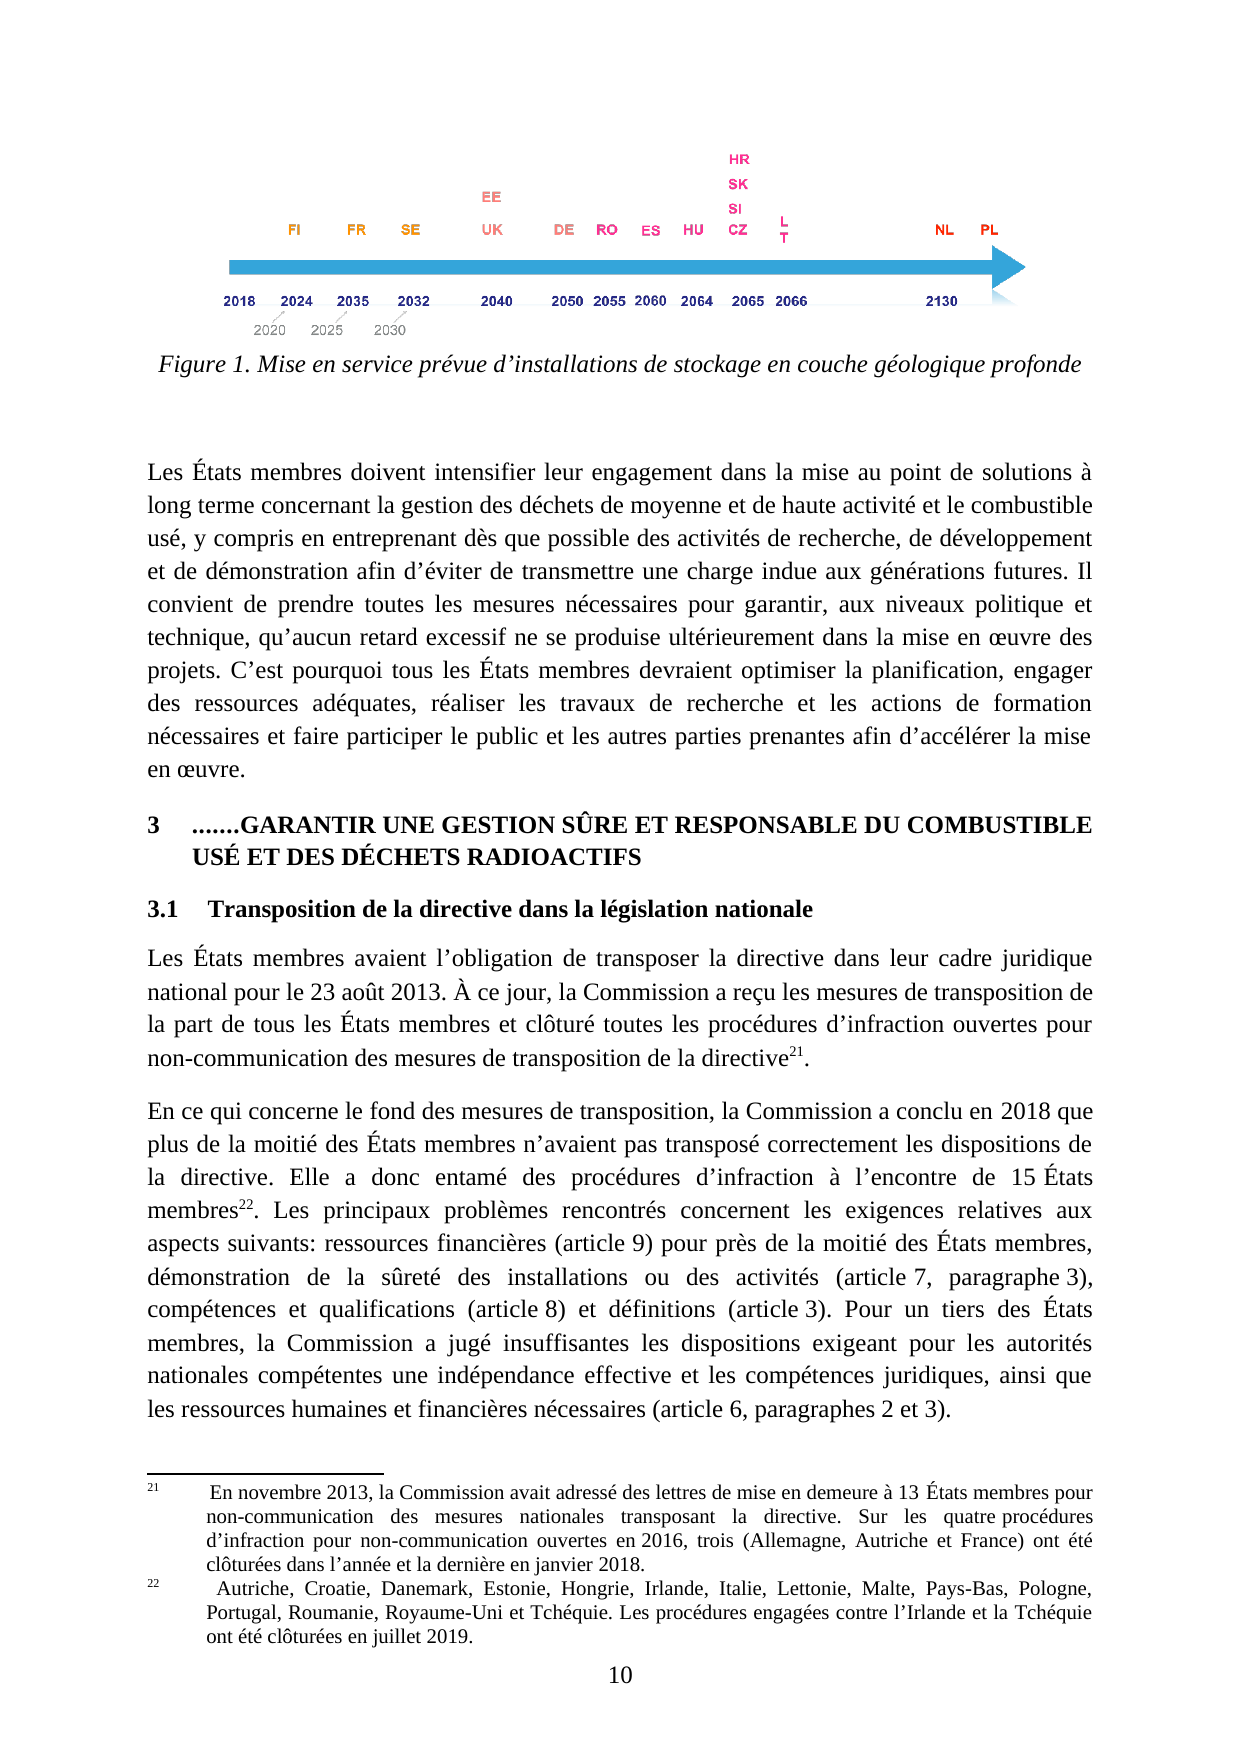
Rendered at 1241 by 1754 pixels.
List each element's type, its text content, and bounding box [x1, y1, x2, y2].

subtitle GARANTIR UNE GESTION SÛRE ET RESPONSABLE DU COMBUSTIBLE USÉ ET DES DÉCHETS RADIOACTIFS [147, 808, 1093, 871]
text Les États membres doivent intensifier leur engagement dans la mise au point de solutions à long terme concernant la gestion des déchets de moyenne et de haute activité et le combustible usé, y compris en entreprenant dès que possible des activités de recherche, de développement et de démonstration afin d’éviter de transmettre une charge indue aux générations futures. Il convient de prendre toutes les mesures nécessaires pour garantir, aux niveaux politique et technique, qu’aucun retard excessif ne se produise ultérieurement dans la mise en œuvre des projets. C’est pourquoi tous les États membres devraient optimiser la planification, engager des ressources adéquates, réaliser les travaux de recherche et les actions de formation nécessaires et faire participer le public et les autres parties prenantes afin d’accélérer la mise en œuvre. [147, 457, 1093, 783]
text Les États membres avaient l’obligation de transposer la directive dans leur cadre juridique national pour le 23 août 2013. À ce jour, la Commission a reçu les mesures de transposition de la part de tous les États membres et clôturé toutes les procédures d’infraction ouvertes pour non-communication des mesures de transposition de la directive. [147, 943, 1093, 1071]
text En ce qui concerne le fond des mesures de transposition, la Commission a conclu en 2018 que plus de la moitié des États membres n’avaient pas transposé correctement les dispositions de la directive. Elle a donc entamé des procédures d’infraction à l’encontre de 15 États membres. Les principaux problèmes rencontrés concernent les exigences relatives aux aspects suivants: ressources financières (article 9) pour près de la moitié des États membres, démonstration de la sûreté des installations ou des activités (article 7, paragraphe 3), compétences et qualifications (article 8) et définitions (article 3). Pour un tiers des États membres, la Commission a jugé insuffisantes les dispositions exigeant pour les autorités nationales compétentes une indépendance effective et les compétences juridiques, ainsi que les ressources humaines et financières nécessaires (article 6, paragraphes 2 et 3). [147, 1096, 1093, 1422]
picture [214, 147, 1026, 346]
subtitle Transposition de la directive dans la législation nationale [147, 891, 1093, 923]
